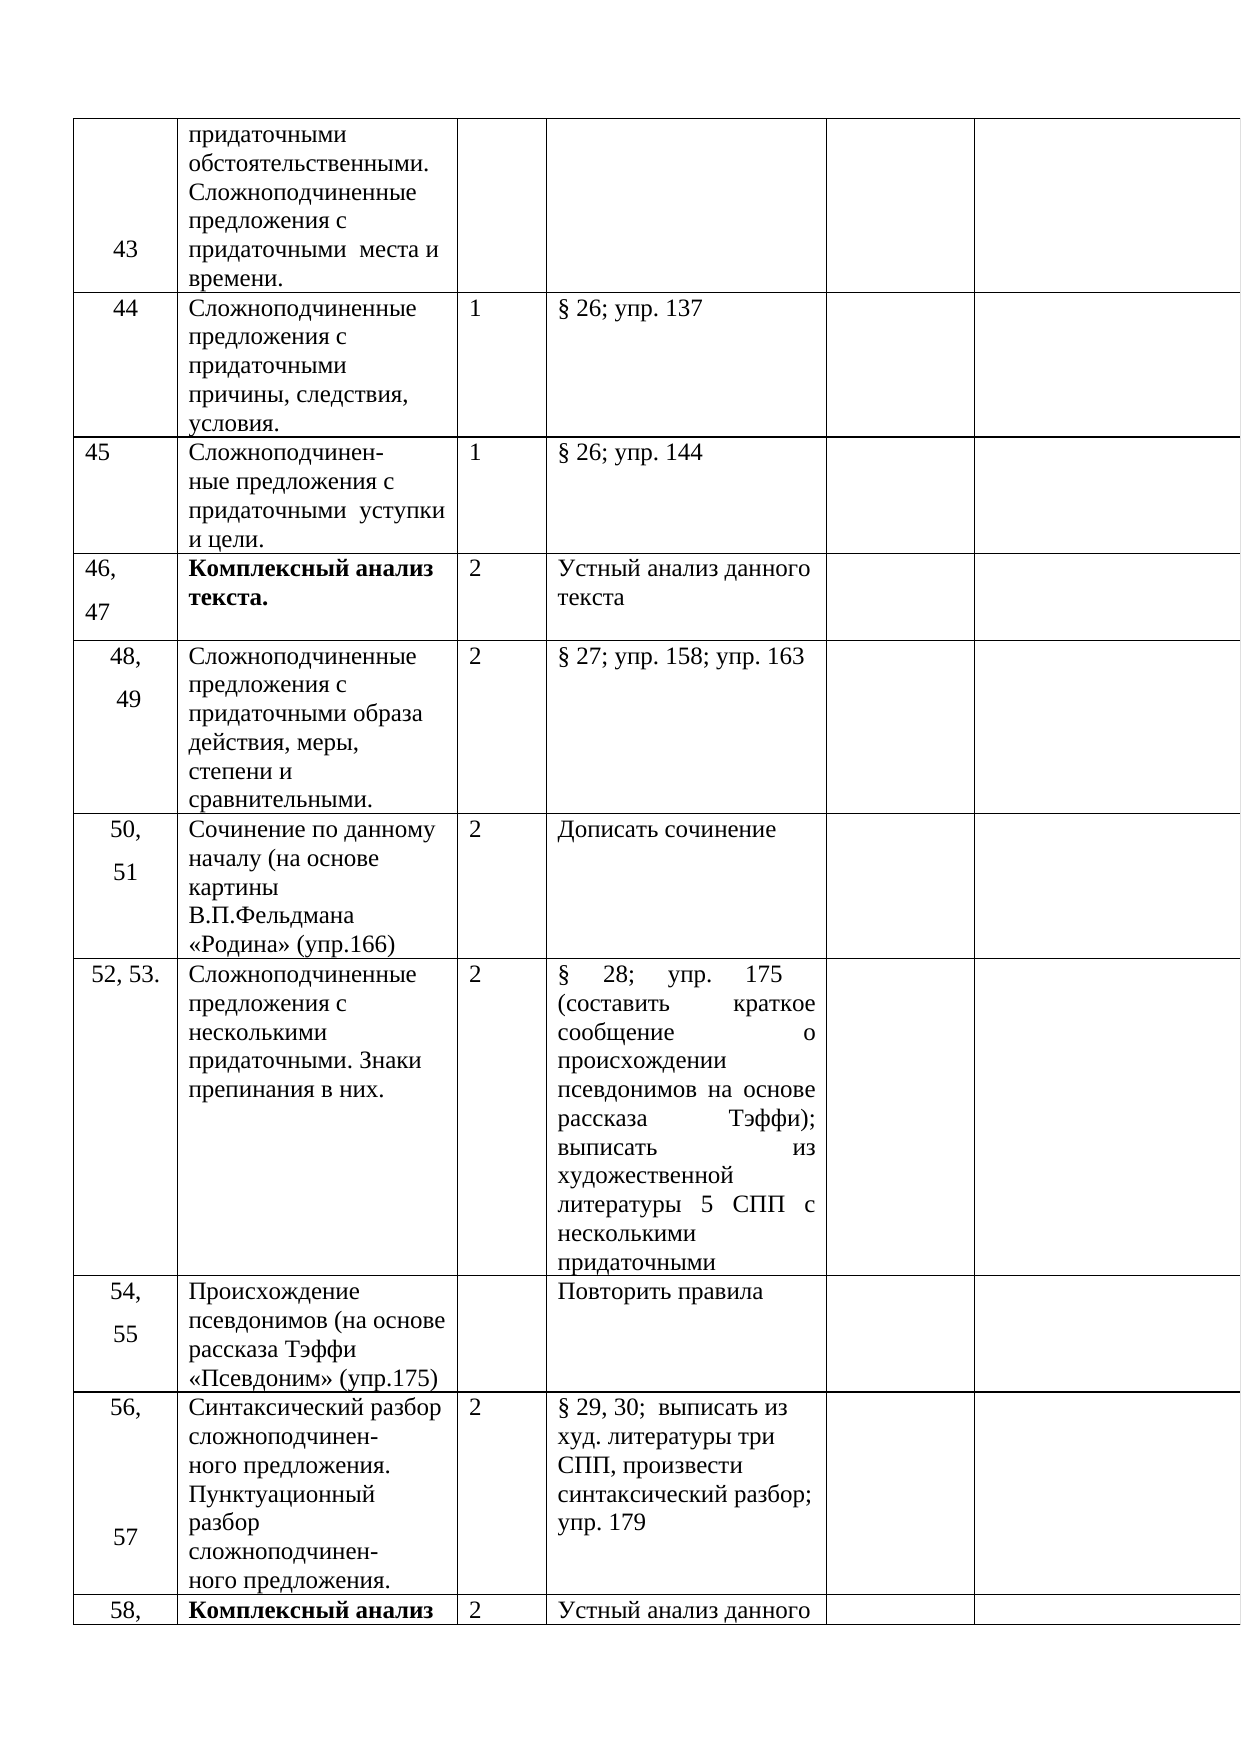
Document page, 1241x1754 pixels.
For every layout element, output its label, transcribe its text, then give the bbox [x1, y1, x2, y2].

table_cell Устный анализ данного текста [547, 554, 826, 640]
table_cell 1 [458, 293, 546, 436]
table_cell [975, 1393, 1240, 1594]
table_cell [827, 641, 974, 813]
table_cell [178, 119, 457, 292]
table_cell [975, 119, 1240, 292]
table_cell Сложноподчиненные предложения с придаточными образа действия, меры, степени и сравнительными. [178, 641, 457, 813]
table_cell 2 [458, 641, 546, 813]
table_cell Дописать сочинение [547, 814, 826, 958]
table_cell 54, 55 [74, 1276, 177, 1391]
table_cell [547, 119, 826, 292]
table_cell 44 [74, 293, 177, 436]
table_cell 50, 51 [74, 814, 177, 958]
table_cell [827, 293, 974, 436]
table_cell [827, 438, 974, 552]
table_cell 42 43 [74, 119, 177, 292]
table_cell 45 [74, 438, 177, 552]
table_cell [827, 959, 974, 1275]
table_cell [975, 959, 1240, 1275]
table_cell [827, 1393, 974, 1594]
table_cell 2 [458, 1393, 546, 1594]
table_cell [975, 293, 1240, 436]
table_cell § 26; упр. 144 [547, 438, 826, 552]
table_cell 2 [458, 119, 546, 292]
table_cell 52, 53. [74, 959, 177, 1275]
table_cell Сочинение по данному началу (на основе картины В.П.Фельдмана «Родина» (упр.166) [178, 814, 457, 958]
table_cell 2 [458, 814, 546, 958]
table_cell § 29, 30; выписать из худ. литературы три СПП, произвести синтаксический разбор; упр. 179 [547, 1393, 826, 1594]
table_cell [178, 1595, 457, 1623]
table_cell [975, 814, 1240, 958]
table_cell 56, 57 [74, 1393, 177, 1594]
table_cell 1 [458, 438, 546, 552]
table_cell [975, 641, 1240, 813]
table_cell [975, 1595, 1240, 1623]
table_cell [827, 814, 974, 958]
table_cell Повторить правила [547, 1276, 826, 1391]
table_cell 58, 59 [74, 1595, 177, 1623]
table_cell Сложноподчиненные предложения с придаточными причины, следствия, условия. [178, 293, 457, 436]
table_cell 46, 47 [74, 554, 177, 640]
table_cell [975, 438, 1240, 552]
table_cell [827, 1276, 974, 1391]
table_cell [975, 554, 1240, 640]
table_cell [827, 554, 974, 640]
table_cell 2 [458, 554, 546, 640]
table_cell § 27; упр. 158; упр. 163 [547, 641, 826, 813]
table_cell Синтаксический разбор сложноподчинен- ного предложения. Пунктуационный разбор сложноподчинен- ного предложения. [178, 1393, 457, 1594]
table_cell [547, 1595, 826, 1623]
table_cell Комплексный анализ текста. [178, 554, 457, 640]
table_cell [458, 1276, 546, 1391]
table_cell 2 [458, 1595, 546, 1623]
table_cell Происхождение псевдонимов (на основе рассказа Тэффи «Псевдоним» (упр.175) [178, 1276, 457, 1391]
table_cell § 26; упр. 137 [547, 293, 826, 436]
table_cell [827, 1595, 974, 1623]
table_cell Сложноподчиненные предложения с несколькими придаточными. Знаки препинания в них. [178, 959, 457, 1275]
table_cell § 28; упр. 175 (составить краткое сообщение о происхождении псевдонимов на основе рассказа Тэффи); выписать из художественной литературы 5 СПП с несколькими придаточными [547, 959, 826, 1275]
table_cell [827, 119, 974, 292]
table_cell 2 [458, 959, 546, 1275]
table_cell [975, 1276, 1240, 1391]
table_cell Сложноподчинен- ные предложения с придаточными уступки и цели. [178, 438, 457, 552]
table_cell 48, 49 [74, 641, 177, 813]
